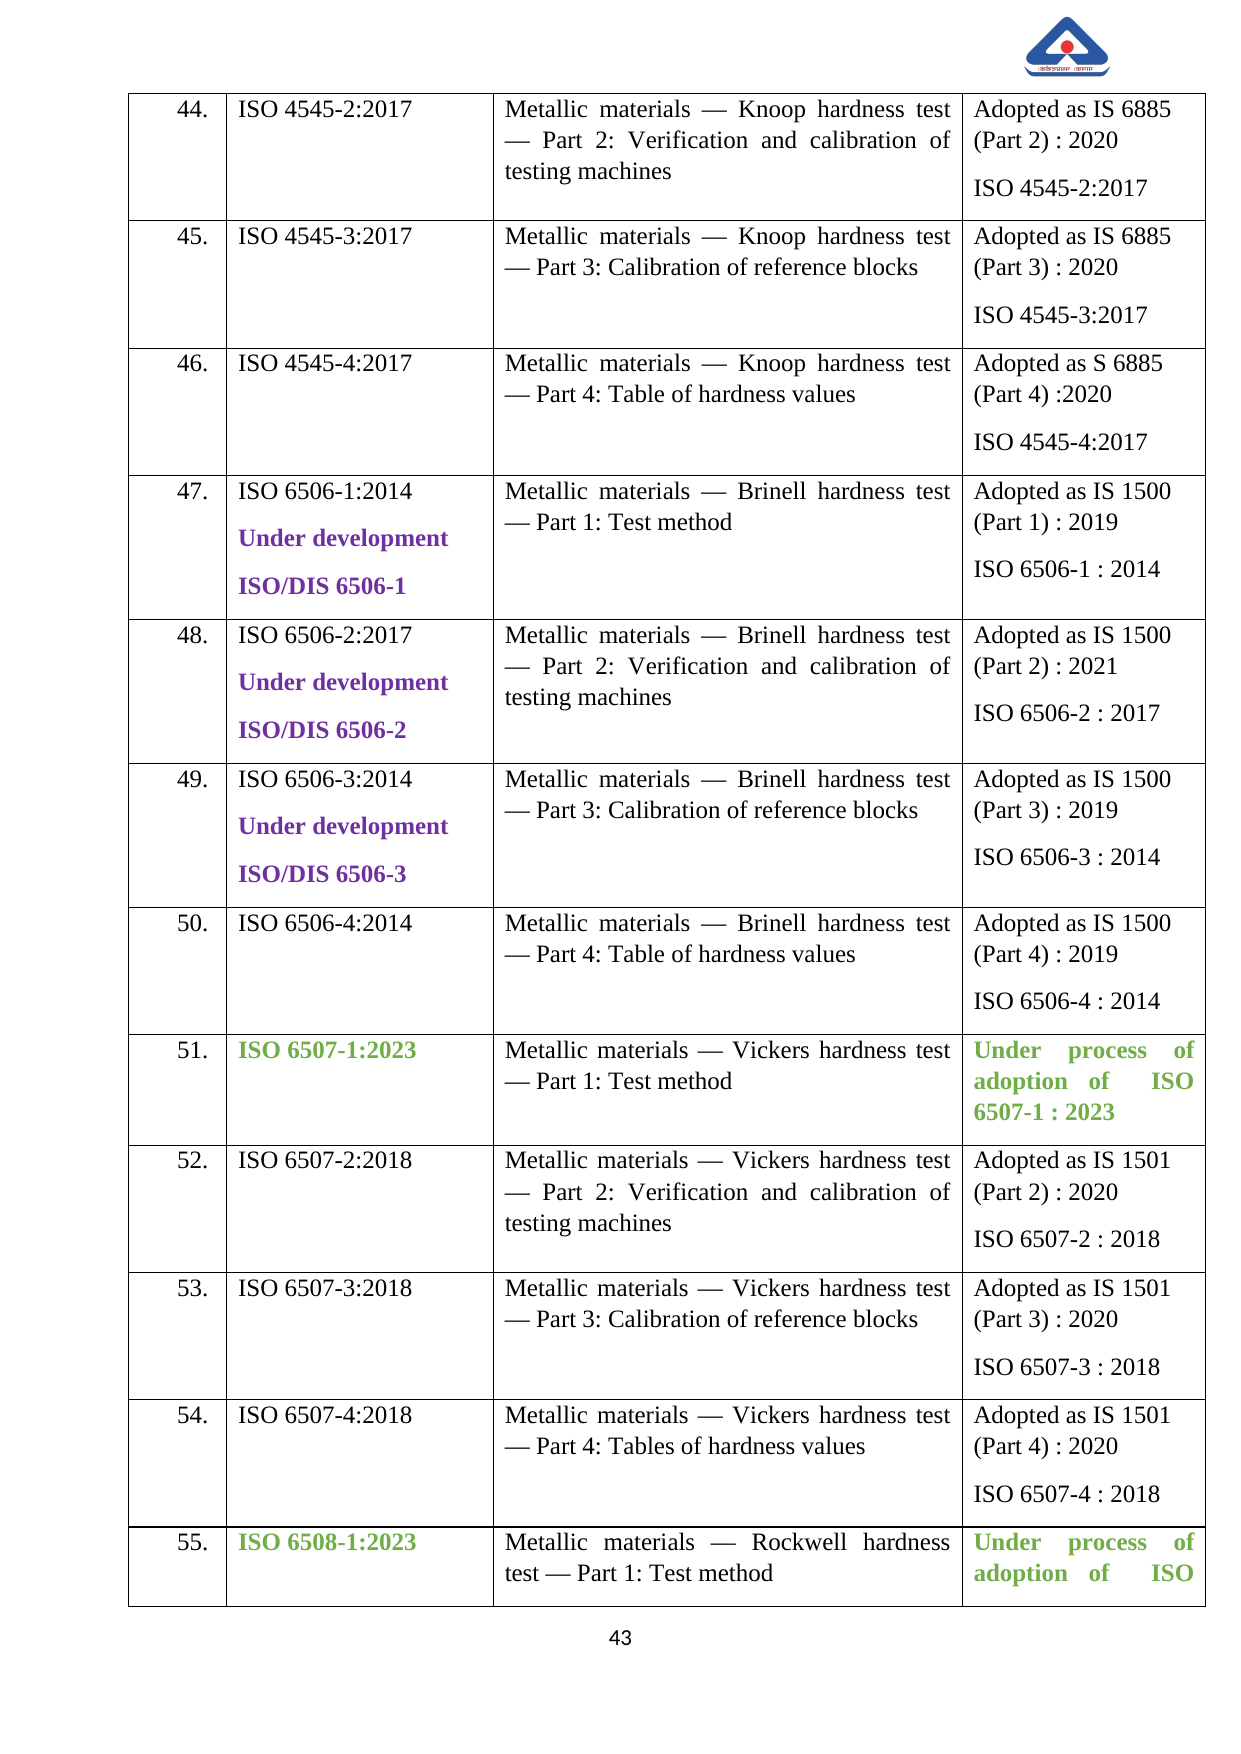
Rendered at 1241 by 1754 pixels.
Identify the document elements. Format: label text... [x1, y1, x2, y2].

table_cell ISO 4545-4:2017 [227, 349, 493, 475]
table_cell Metallic materials — Knoop hardness test — Part 3: Calibration of reference blocks [494, 221, 962, 347]
table_cell Metallic materials — Brinell hardness test — Part 4: Table of hardness values [494, 908, 962, 1034]
table_cell Metallic materials — Brinell hardness test — Part 2: Verification and calibration of testing machines [494, 620, 962, 763]
table_cell ISO 6507-3:2018 [227, 1273, 493, 1399]
table_cell [129, 221, 226, 347]
table_cell Metallic materials — Vickers hardness test — Part 2: Verification and calibration of testing machines [494, 1146, 962, 1272]
table_cell ISO 4545-2:2017 [227, 94, 493, 220]
table_cell Under process of adoption of ISO 6507-1 : 2023 [963, 1035, 1205, 1144]
table_cell [129, 349, 226, 475]
table_cell Adopted as IS 1500 (Part 3) : 2019 ISO 6506-3 : 2014 [963, 764, 1205, 907]
table_cell ISO 6507-4:2018 [227, 1400, 493, 1526]
table_cell ISO 6506-3:2014 Under development ISO/DIS 6506-3 [227, 764, 493, 907]
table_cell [494, 1528, 962, 1606]
table_cell [129, 1035, 226, 1144]
table_cell Metallic materials — Vickers hardness test — Part 3: Calibration of reference blocks [494, 1273, 962, 1399]
table_cell ISO 6508-1:2023 [227, 1528, 493, 1606]
table_cell Adopted as IS 1501 (Part 2) : 2020 ISO 6507-2 : 2018 [963, 1146, 1205, 1272]
table_cell ISO 6506-4:2014 [227, 908, 493, 1034]
table_cell Adopted as IS 6885 (Part 3) : 2020 ISO 4545-3:2017 [963, 221, 1205, 347]
table_cell [129, 476, 226, 619]
table_cell [129, 908, 226, 1034]
table_cell Adopted as IS 1501 (Part 3) : 2020 ISO 6507-3 : 2018 [963, 1273, 1205, 1399]
picture [1022, 14, 1113, 79]
table_cell Adopted as IS 1500 (Part 4) : 2019 ISO 6506-4 : 2014 [963, 908, 1205, 1034]
table_cell [129, 1273, 226, 1399]
table_cell [129, 94, 226, 220]
table_cell Adopted as IS 1500 (Part 1) : 2019 ISO 6506-1 : 2014 [963, 476, 1205, 619]
table_cell [129, 1146, 226, 1272]
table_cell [963, 1528, 1205, 1606]
table_cell [129, 1528, 226, 1606]
table_cell [129, 620, 226, 763]
table_cell Metallic materials — Knoop hardness test — Part 4: Table of hardness values [494, 349, 962, 475]
table_cell Metallic materials — Brinell hardness test — Part 1: Test method [494, 476, 962, 619]
table_cell ISO 6507-1:2023 [227, 1035, 493, 1144]
table_cell ISO 6506-1:2014 Under development ISO/DIS 6506-1 [227, 476, 493, 619]
table_cell [129, 764, 226, 907]
table_cell Adopted as S 6885 (Part 4) :2020 ISO 4545-4:2017 [963, 349, 1205, 475]
table_cell Adopted as IS 6885 (Part 2) : 2020 ISO 4545-2:2017 [963, 94, 1205, 220]
table_cell ISO 4545-3:2017 [227, 221, 493, 347]
table_cell Metallic materials — Brinell hardness test — Part 3: Calibration of reference blocks [494, 764, 962, 907]
table_cell Metallic materials — Vickers hardness test — Part 4: Tables of hardness values [494, 1400, 962, 1526]
table_cell Metallic materials — Knoop hardness test — Part 2: Verification and calibration of testing machines [494, 94, 962, 220]
table_cell Metallic materials — Vickers hardness test — Part 1: Test method [494, 1035, 962, 1144]
table_cell ISO 6506-2:2017 Under development ISO/DIS 6506-2 [227, 620, 493, 763]
table_cell Adopted as IS 1500 (Part 2) : 2021 ISO 6506-2 : 2017 [963, 620, 1205, 763]
table_cell [129, 1400, 226, 1526]
table_cell ISO 6507-2:2018 [227, 1146, 493, 1272]
table_cell Adopted as IS 1501 (Part 4) : 2020 ISO 6507-4 : 2018 [963, 1400, 1205, 1526]
